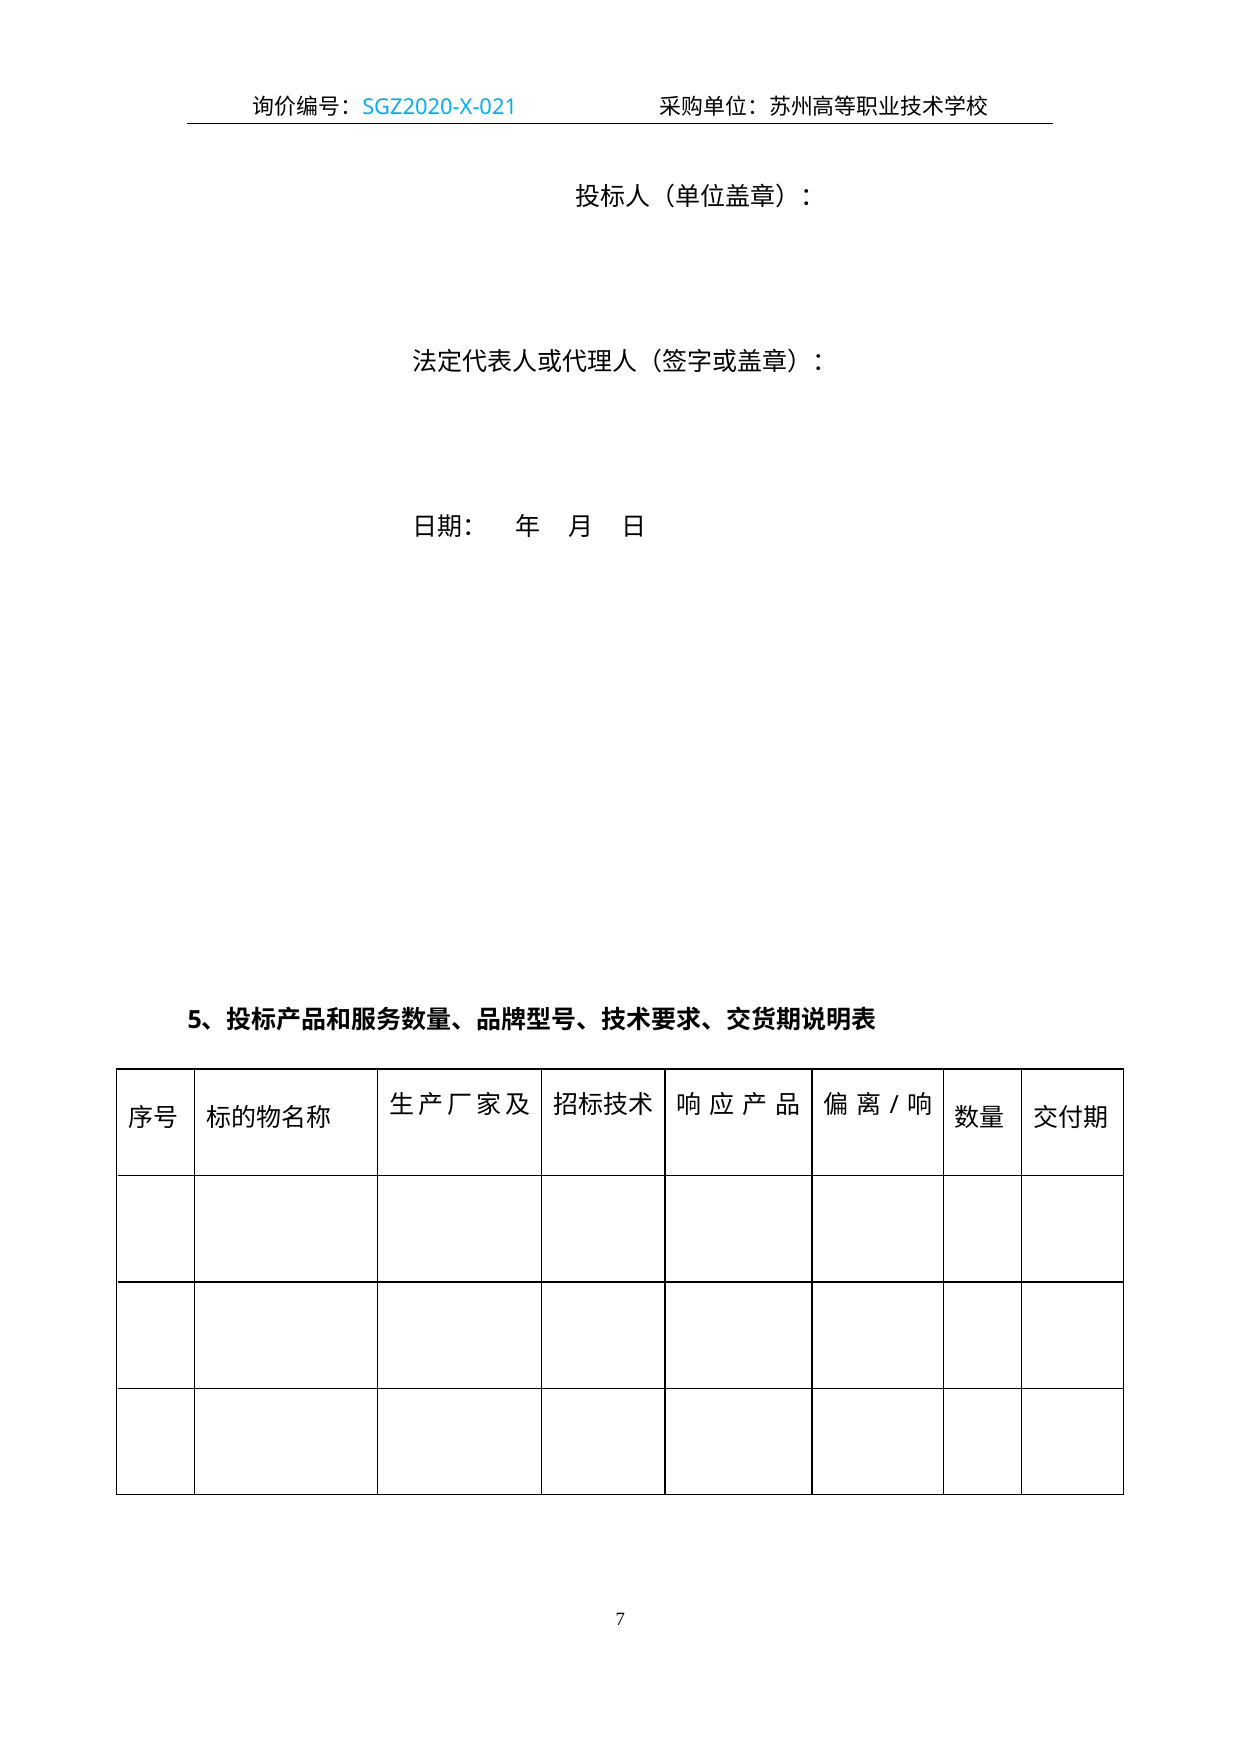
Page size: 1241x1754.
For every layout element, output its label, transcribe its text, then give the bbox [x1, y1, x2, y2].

table_cell [1022, 1389, 1123, 1494]
table_cell [378, 1389, 541, 1494]
table_header 生产厂家及品牌型号 [378, 1070, 541, 1175]
text 法定代表人或代理人（签字或盖章）： [187, 327, 1053, 392]
table_header 交付期 [1022, 1070, 1123, 1175]
table_header 偏离/响应 [813, 1070, 943, 1175]
table_header 响应产品技术要求 [666, 1070, 811, 1175]
table_cell [944, 1389, 1021, 1494]
table_cell [813, 1283, 943, 1387]
table_cell [195, 1283, 377, 1387]
table_cell [195, 1389, 377, 1494]
table_cell [666, 1389, 811, 1494]
table_cell [666, 1283, 811, 1387]
table_cell [1022, 1283, 1123, 1387]
text 投标人（单位盖章）： [187, 162, 1053, 227]
table_cell [944, 1176, 1021, 1281]
table_header 标的物名称 [195, 1070, 377, 1175]
text 5、投标产品和服务数量、品牌型号、技术要求、交货期说明表 [187, 985, 1053, 1050]
table_header 招标技术要求 [542, 1070, 664, 1175]
table_cell [117, 1282, 194, 1387]
table_cell [117, 1176, 194, 1281]
table_header 数量 [944, 1070, 1021, 1175]
text 日期： 年 月 日 [187, 492, 1053, 557]
table_cell [117, 1389, 194, 1494]
table_cell [944, 1283, 1021, 1387]
table_cell [378, 1176, 541, 1281]
table_cell [195, 1176, 377, 1281]
table_cell [542, 1389, 664, 1494]
table_cell [378, 1283, 541, 1387]
table_cell [1022, 1176, 1123, 1281]
table_cell [542, 1176, 664, 1281]
table_cell [813, 1176, 943, 1281]
table_header 序号 [117, 1070, 194, 1175]
table_cell [813, 1389, 943, 1494]
table_cell [542, 1283, 664, 1387]
table_cell [666, 1176, 811, 1281]
